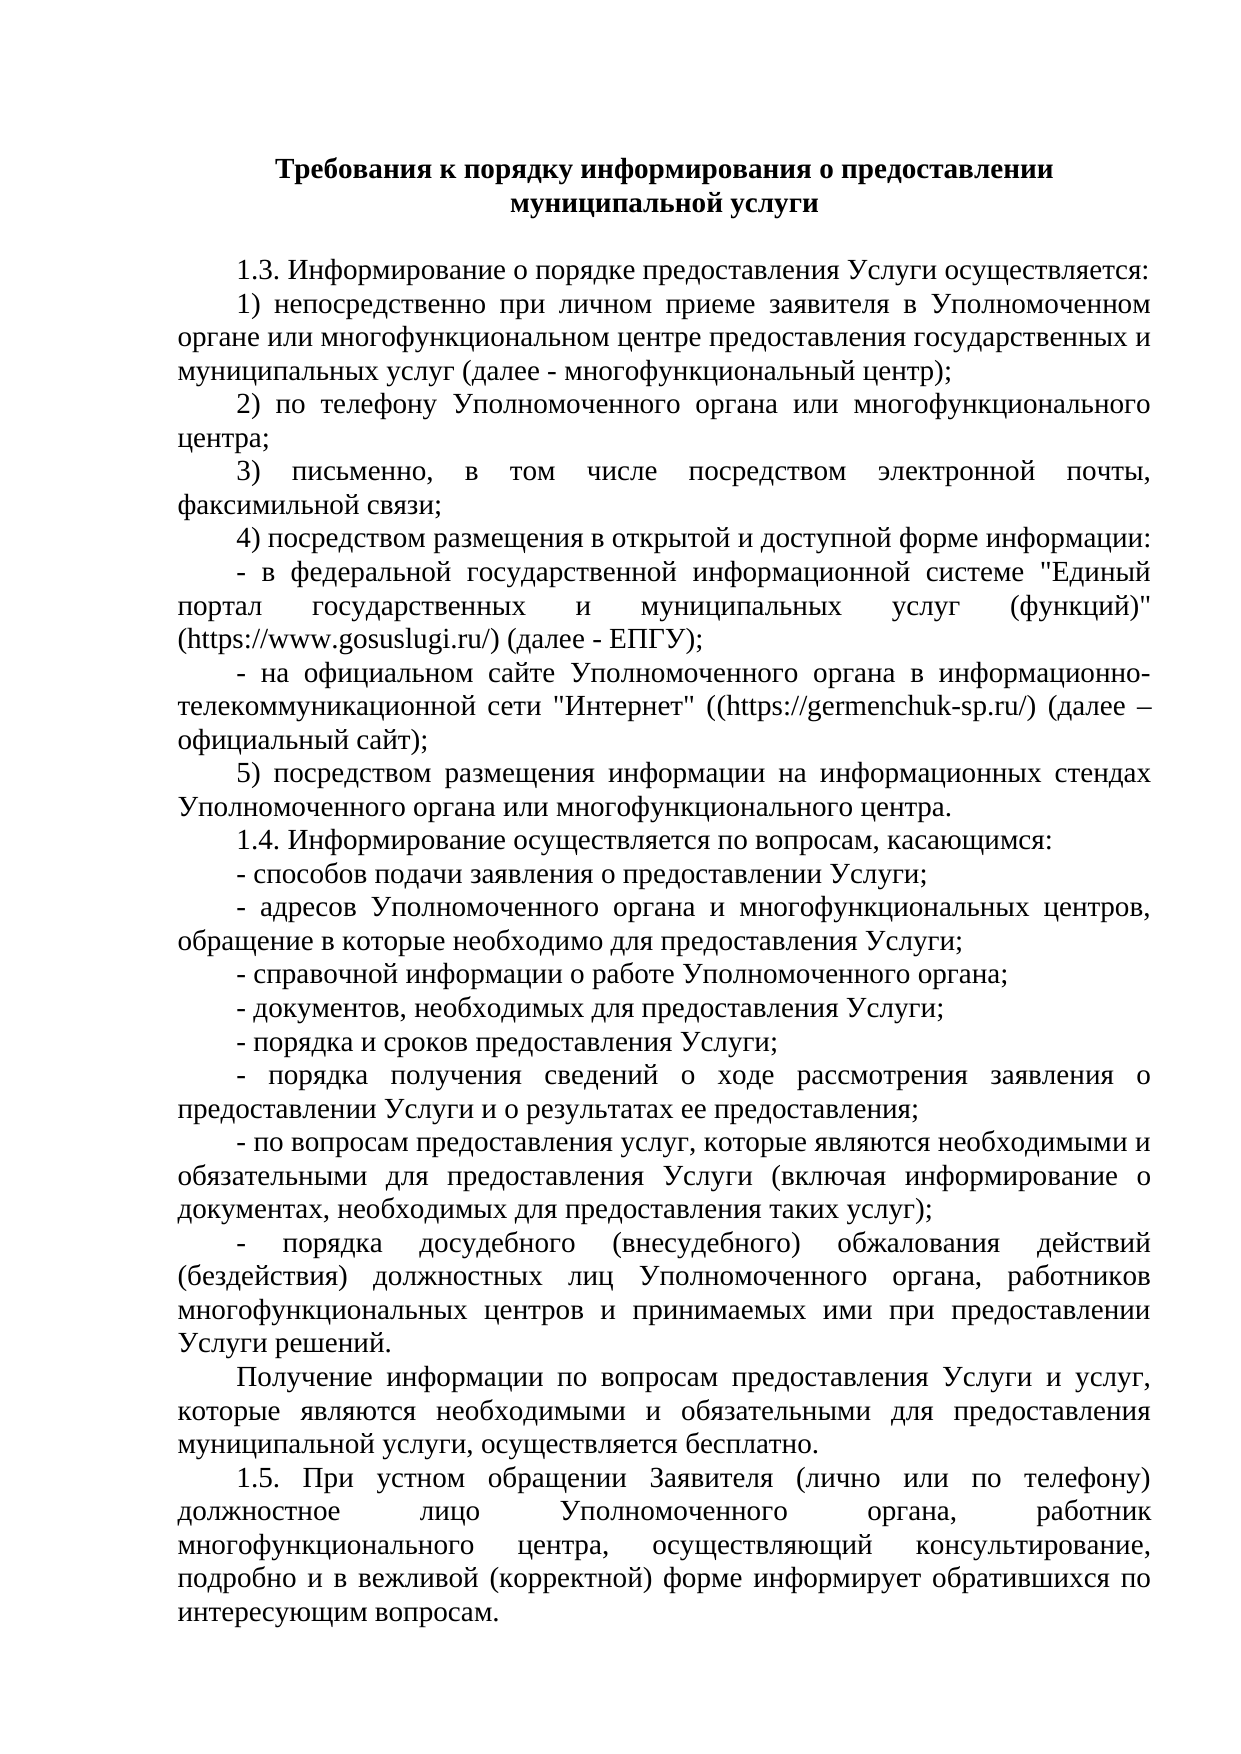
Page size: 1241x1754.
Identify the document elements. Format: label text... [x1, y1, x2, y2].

text - по вопросам предоставления услуг, которые являются необходимыми и обязательными для предоставления Услуги (включая информирование о документах, необходимых для предоставления таких услуг); [177, 1124, 1152, 1225]
text 1.5. При устном обращении Заявителя (лично или по телефону) должностное лицо Уполномоченного органа, работник многофункционального центра, осуществляющий консультирование, подробно и в вежливой (корректной) форме информирует обратившихся по интересующим вопросам. [177, 1460, 1152, 1627]
text - порядка получения сведений о ходе рассмотрения заявления о предоставлении Услуги и о результатах ее предоставления; [177, 1057, 1152, 1124]
text - в федеральной государственной информационной системе "Единый портал государственных и муниципальных услуг (функций)" (https://www.gosuslugi.ru/) (далее - ЕПГУ); [177, 554, 1152, 655]
text 3) письменно, в том числе посредством электронной почты, факсимильной связи; [177, 453, 1152, 521]
text 2) по телефону Уполномоченного органа или многофункционального центра; [177, 386, 1152, 453]
text 1.3. Информирование о порядке предоставления Услуги осуществляется: [177, 252, 1152, 286]
text - порядка досудебного (внесудебного) обжалования действий (бездействия) должностных лиц Уполномоченного органа, работников многофункциональных центров и принимаемых ими при предоставлении Услуги решений. [177, 1225, 1152, 1359]
text - справочной информации о работе Уполномоченного органа; [177, 957, 1152, 990]
text - способов подачи заявления о предоставлении Услуги; [177, 856, 1152, 889]
text - на официальном сайте Уполномоченного органа в информационно-телекоммуникационной сети "Интернет" ((https://germenchuk-sp.ru/) (далее – официальный сайт); [177, 655, 1152, 755]
text Получение информации по вопросам предоставления Услуги и услуг, которые являются необходимыми и обязательными для предоставления муниципальной услуги, осуществляется бесплатно. [177, 1359, 1152, 1460]
text - документов, необходимых для предоставления Услуги; [177, 990, 1152, 1024]
text 1.4. Информирование осуществляется по вопросам, касающимся: [177, 822, 1152, 856]
text 1) непосредственно при личном приеме заявителя в Уполномоченном органе или многофункциональном центре предоставления государственных и муниципальных услуг (далее - многофункциональный центр); [177, 286, 1152, 386]
text 5) посредством размещения информации на информационных стендах Уполномоченного органа или многофункционального центра. [177, 755, 1152, 822]
text 4) посредством размещения в открытой и доступной форме информации: [177, 521, 1152, 554]
text - адресов Уполномоченного органа и многофункциональных центров, обращение в которые необходимо для предоставления Услуги; [177, 889, 1152, 957]
text - порядка и сроков предоставления Услуги; [177, 1024, 1152, 1057]
text Требования к порядку информирования о предоставлении муниципальной услуги [177, 152, 1152, 219]
